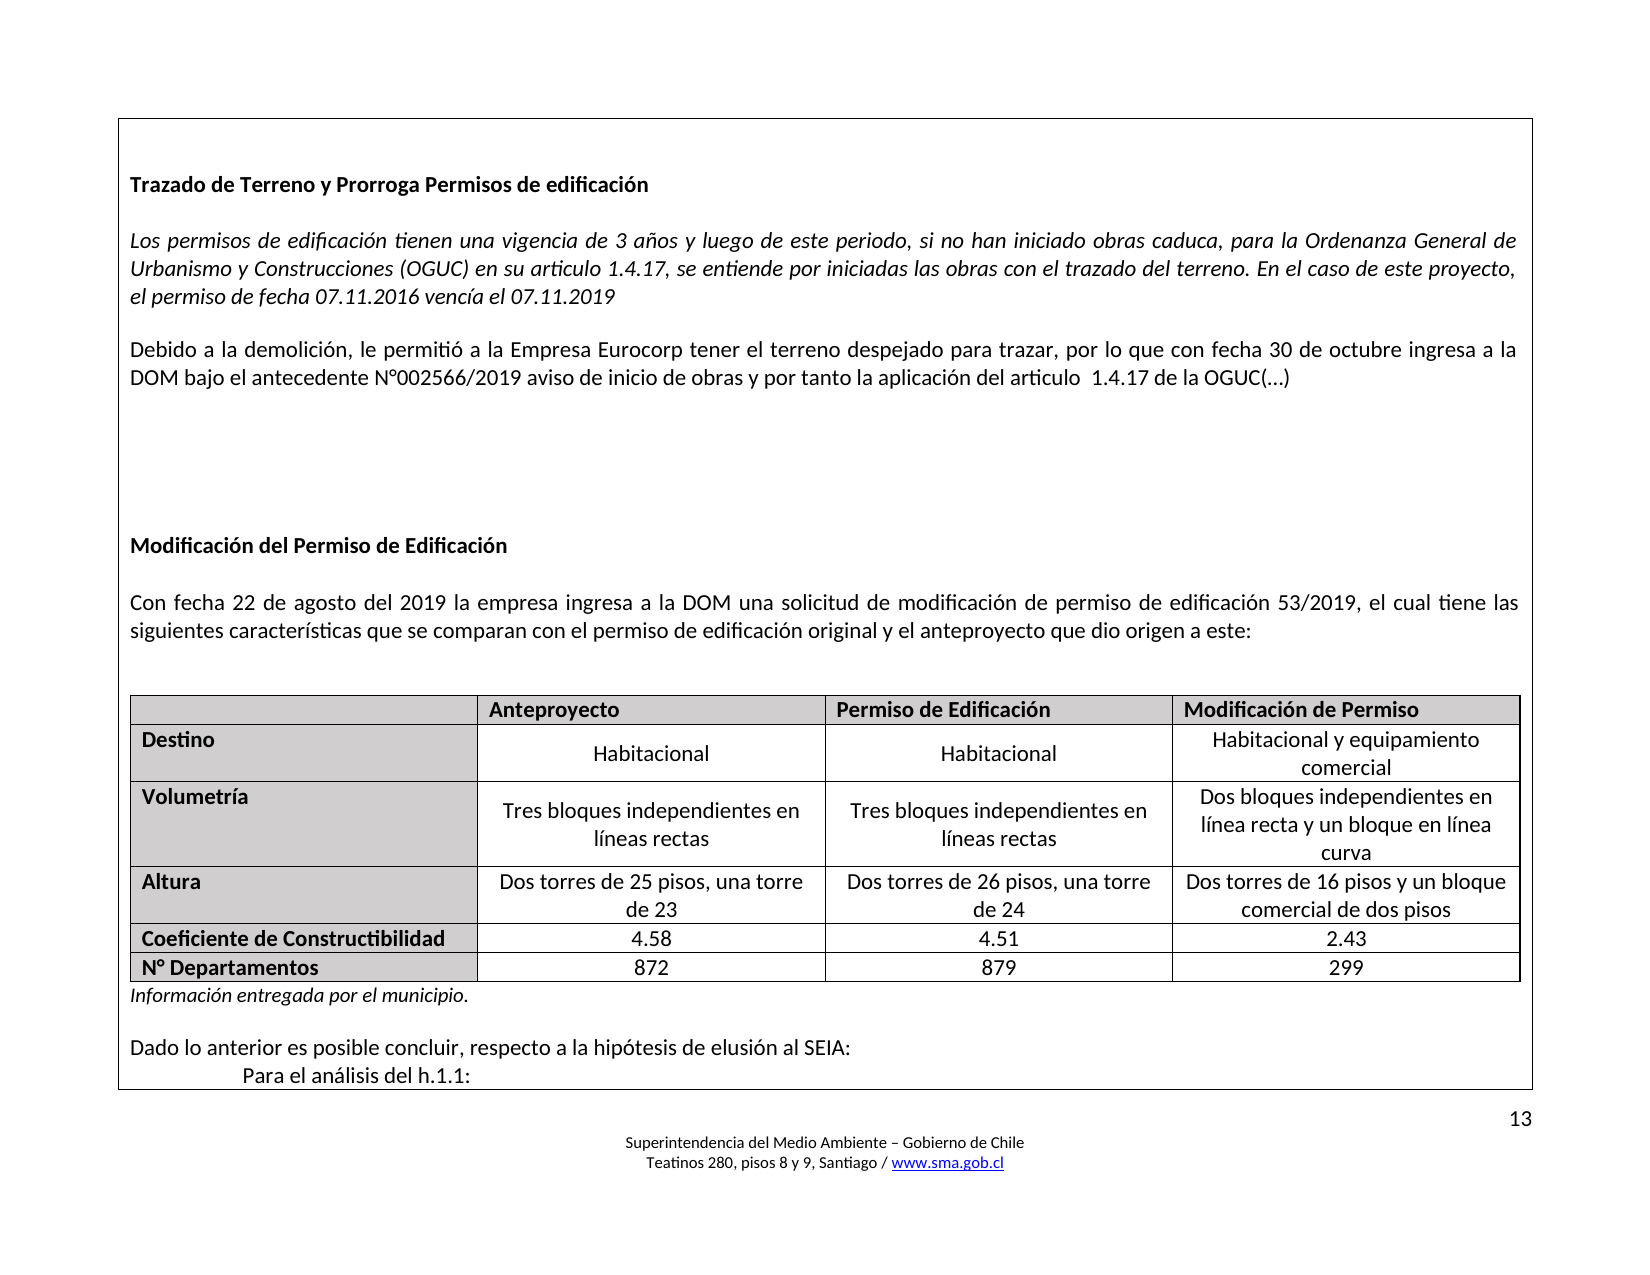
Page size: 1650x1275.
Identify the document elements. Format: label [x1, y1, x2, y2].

table_cell [119, 119, 1532, 1089]
